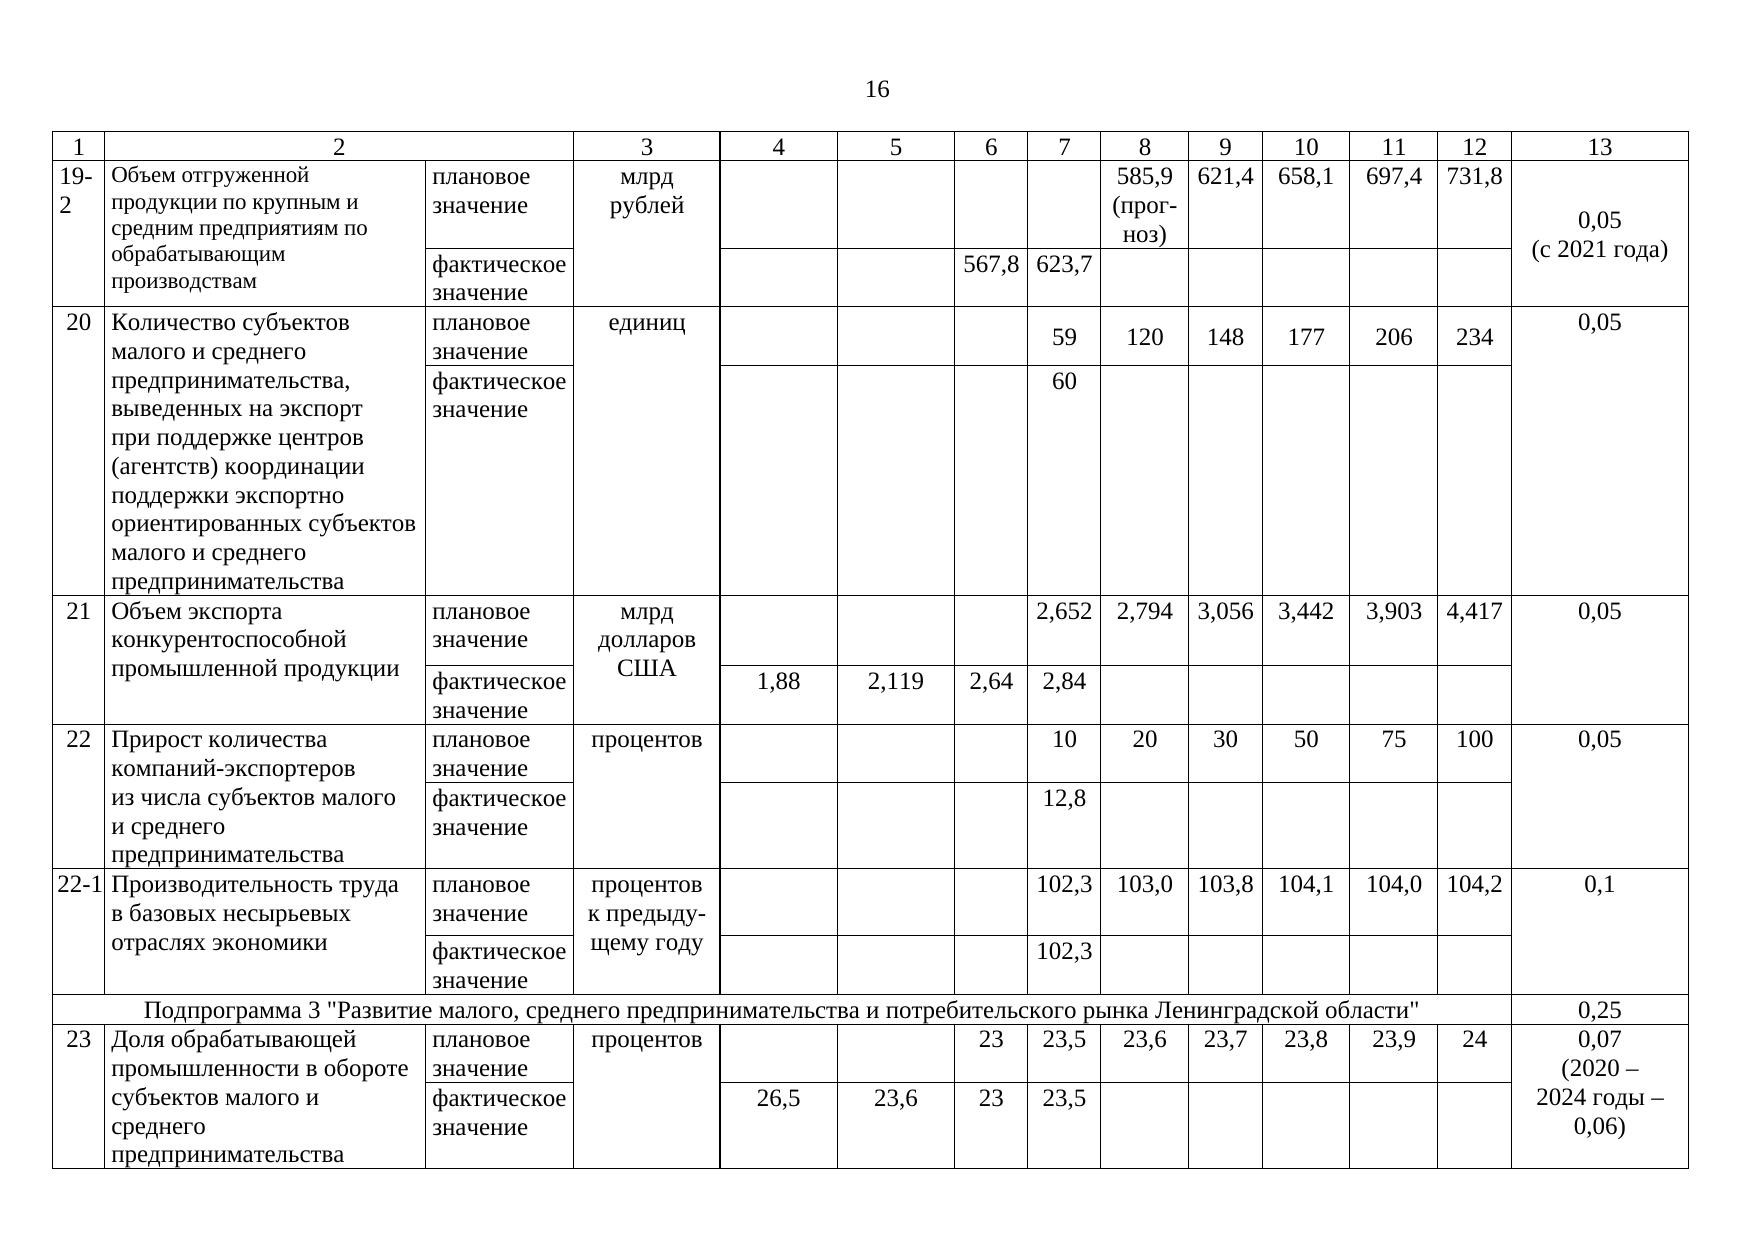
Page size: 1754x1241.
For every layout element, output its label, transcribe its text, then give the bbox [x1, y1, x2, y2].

table_cell фактическое значение [426, 666, 573, 723]
table_cell [1189, 1083, 1262, 1168]
table_cell 120 [1101, 307, 1188, 365]
table_cell [721, 596, 837, 665]
table_cell [1263, 366, 1349, 595]
table_cell 26,5 [721, 1083, 837, 1168]
table_cell 0,05 [1512, 725, 1688, 868]
table_cell 20 [53, 307, 104, 595]
table_cell 23 [955, 1083, 1027, 1168]
table_cell [721, 869, 837, 935]
table_cell Производительность труда в базовых несырьевых отраслях экономики [105, 869, 425, 994]
table_cell [838, 1025, 954, 1082]
table_cell [1438, 936, 1511, 994]
table_header 1 [53, 132, 104, 160]
table_cell 177 [1263, 307, 1349, 365]
table_cell 59 [1028, 307, 1100, 365]
table_cell [1263, 783, 1349, 868]
table_header 10 [1263, 132, 1349, 160]
table_cell 623,7 [1028, 249, 1100, 306]
table_cell млрд долларов США [574, 596, 719, 723]
table_header 11 [1350, 132, 1437, 160]
table_cell 23 [955, 1025, 1027, 1082]
table_cell [955, 936, 1027, 994]
table_cell [1101, 783, 1188, 868]
table_cell [721, 936, 837, 994]
table_header 6 [955, 132, 1027, 160]
table_cell 102,3 [1028, 936, 1100, 994]
table_cell процентов к предыду-щему году [574, 869, 719, 994]
table_cell фактическое значение [426, 936, 573, 994]
table_cell 2,84 [1028, 666, 1100, 723]
table_cell Объем отгруженной продукции по крупным и средним предприятиям по обрабатывающим производствам [105, 161, 425, 306]
table_cell 23,7 [1189, 1025, 1262, 1082]
table_cell 0,25 [1512, 995, 1688, 1023]
table_cell [1189, 666, 1262, 723]
table_cell [1189, 783, 1262, 868]
table_cell [838, 249, 954, 306]
table_cell 23,8 [1263, 1025, 1349, 1082]
table_cell плановое значение [426, 725, 573, 782]
table_cell млрд рублей [574, 161, 719, 306]
table_cell 731,8 [1438, 161, 1511, 248]
table_cell [1028, 161, 1100, 248]
table_cell [955, 725, 1027, 782]
table_cell Объем экспорта конкурентоспособной промышленной продукции [105, 596, 425, 723]
table_cell плановое значение [426, 596, 573, 665]
table_cell [1350, 783, 1437, 868]
table_cell 23,6 [1101, 1025, 1188, 1082]
table_cell 104,1 [1263, 869, 1349, 935]
table_cell [1350, 249, 1437, 306]
table_cell [721, 249, 837, 306]
table_header 12 [1438, 132, 1511, 160]
table_cell [955, 869, 1027, 935]
table_cell Количество субъектов малого и среднего предпринимательства, выведенных на экспорт при поддержке центров (агентств) координации поддержки экспортно ориентированных субъектов малого и среднего предпринимательства [105, 307, 425, 595]
table_cell [838, 366, 954, 595]
table_cell [1263, 1083, 1349, 1168]
table_cell [1101, 249, 1188, 306]
table_cell фактическое значение [426, 1083, 573, 1168]
table_cell 104,0 [1350, 869, 1437, 935]
table_cell 0,07 (2020 – 2024 годы – 0,06) [1512, 1025, 1688, 1168]
table_cell 12,8 [1028, 783, 1100, 868]
table_header 2 [105, 132, 573, 160]
table_cell [1263, 936, 1349, 994]
table_cell плановое значение [426, 1025, 573, 1082]
table_cell 22 [53, 725, 104, 868]
table_cell 0,05 [1512, 596, 1688, 723]
table_cell 21 [53, 596, 104, 723]
table_cell [1438, 1083, 1511, 1168]
table_cell [838, 936, 954, 994]
table_cell [838, 596, 954, 665]
table_cell 24 [1438, 1025, 1511, 1082]
table_cell 75 [1350, 725, 1437, 782]
table_cell 23,6 [838, 1083, 954, 1168]
table_cell [838, 307, 954, 365]
table_cell [955, 596, 1027, 665]
table_cell фактическое значение [426, 783, 573, 868]
table_cell [721, 783, 837, 868]
table_cell [1350, 1083, 1437, 1168]
table_cell 0,1 [1512, 869, 1688, 994]
table_cell [1101, 936, 1188, 994]
table_cell [721, 161, 837, 248]
table_header 4 [721, 132, 837, 160]
table_cell 23,5 [1028, 1025, 1100, 1082]
table_cell [1189, 249, 1262, 306]
table_cell 585,9 (прог-ноз) [1101, 161, 1188, 248]
table_cell [1101, 666, 1188, 723]
table_cell [1189, 366, 1262, 595]
table_header 8 [1101, 132, 1188, 160]
table_cell [955, 366, 1027, 595]
table_cell 3,903 [1350, 596, 1437, 665]
table_cell 23,9 [1350, 1025, 1437, 1082]
table_cell [1101, 366, 1188, 595]
table_cell 100 [1438, 725, 1511, 782]
table_cell 60 [1028, 366, 1100, 595]
table_cell процентов [574, 725, 719, 868]
table_header 5 [838, 132, 954, 160]
table_cell Доля обрабатывающей промышленности в обороте субъектов малого и среднего предпринимательства (без учета индивидуальных предпринимателей) [105, 1025, 425, 1168]
table_cell 697,4 [1350, 161, 1437, 248]
table_cell [1101, 1083, 1188, 1168]
table_cell 103,8 [1189, 869, 1262, 935]
table_cell 2,119 [838, 666, 954, 723]
table_cell [1263, 249, 1349, 306]
table_header 9 [1189, 132, 1262, 160]
table_cell [838, 161, 954, 248]
table_cell плановое значение [426, 869, 573, 935]
table_cell [955, 307, 1027, 365]
table_cell 2,64 [955, 666, 1027, 723]
table_cell 567,8 [955, 249, 1027, 306]
table_cell [721, 1025, 837, 1082]
table_cell [838, 783, 954, 868]
table_cell 2,794 [1101, 596, 1188, 665]
table_cell 10 [1028, 725, 1100, 782]
table_cell плановое значение [426, 307, 573, 365]
table_cell Прирост количества компаний-экспортеров из числа субъектов малого и среднего предпринимательства [105, 725, 425, 868]
table_header 7 [1028, 132, 1100, 160]
table_cell 23 [53, 1025, 104, 1168]
table_cell 234 [1438, 307, 1511, 365]
table_cell процентов [574, 1025, 719, 1168]
table_cell [955, 161, 1027, 248]
table_cell 102,3 [1028, 869, 1100, 935]
table_cell [1438, 366, 1511, 595]
table_cell единиц [574, 307, 719, 595]
table_cell фактическое значение [426, 366, 573, 595]
table_cell 23,5 [1028, 1083, 1100, 1168]
table_cell 206 [1350, 307, 1437, 365]
table_cell [1350, 936, 1437, 994]
table_cell фактическое значение [426, 249, 573, 306]
table_cell [1189, 936, 1262, 994]
table_cell 3,056 [1189, 596, 1262, 665]
table_cell [838, 869, 954, 935]
table_cell 22-1 [53, 869, 104, 994]
table_cell 621,4 [1189, 161, 1262, 248]
table_cell 20 [1101, 725, 1188, 782]
table_cell [1263, 666, 1349, 723]
table_cell 1,88 [721, 666, 837, 723]
table_cell [1438, 249, 1511, 306]
table_cell 148 [1189, 307, 1262, 365]
table_cell [721, 366, 837, 595]
table_cell 658,1 [1263, 161, 1349, 248]
table_cell 104,2 [1438, 869, 1511, 935]
table_cell [955, 783, 1027, 868]
table_cell 103,0 [1101, 869, 1188, 935]
table_cell [1438, 783, 1511, 868]
table_cell [721, 307, 837, 365]
table_cell [1350, 666, 1437, 723]
table_cell 0,05 (с 2021 года) [1512, 161, 1688, 306]
table_cell 2,652 [1028, 596, 1100, 665]
table_header 3 [574, 132, 719, 160]
table_cell 19-2 [53, 161, 104, 306]
table_cell [1350, 366, 1437, 595]
table_cell 50 [1263, 725, 1349, 782]
table_cell [838, 725, 954, 782]
table_cell 0,05 [1512, 307, 1688, 595]
table_cell [1438, 666, 1511, 723]
table_cell Подпрограмма 3 "Развитие малого, среднего предпринимательства и потребительского рынка Ленинградской области" [53, 995, 1511, 1023]
table_cell плановое значение [426, 161, 573, 248]
table_cell 30 [1189, 725, 1262, 782]
table_cell 4,417 [1438, 596, 1511, 665]
table_cell [721, 725, 837, 782]
table_header 13 [1512, 132, 1688, 160]
table_cell 3,442 [1263, 596, 1349, 665]
